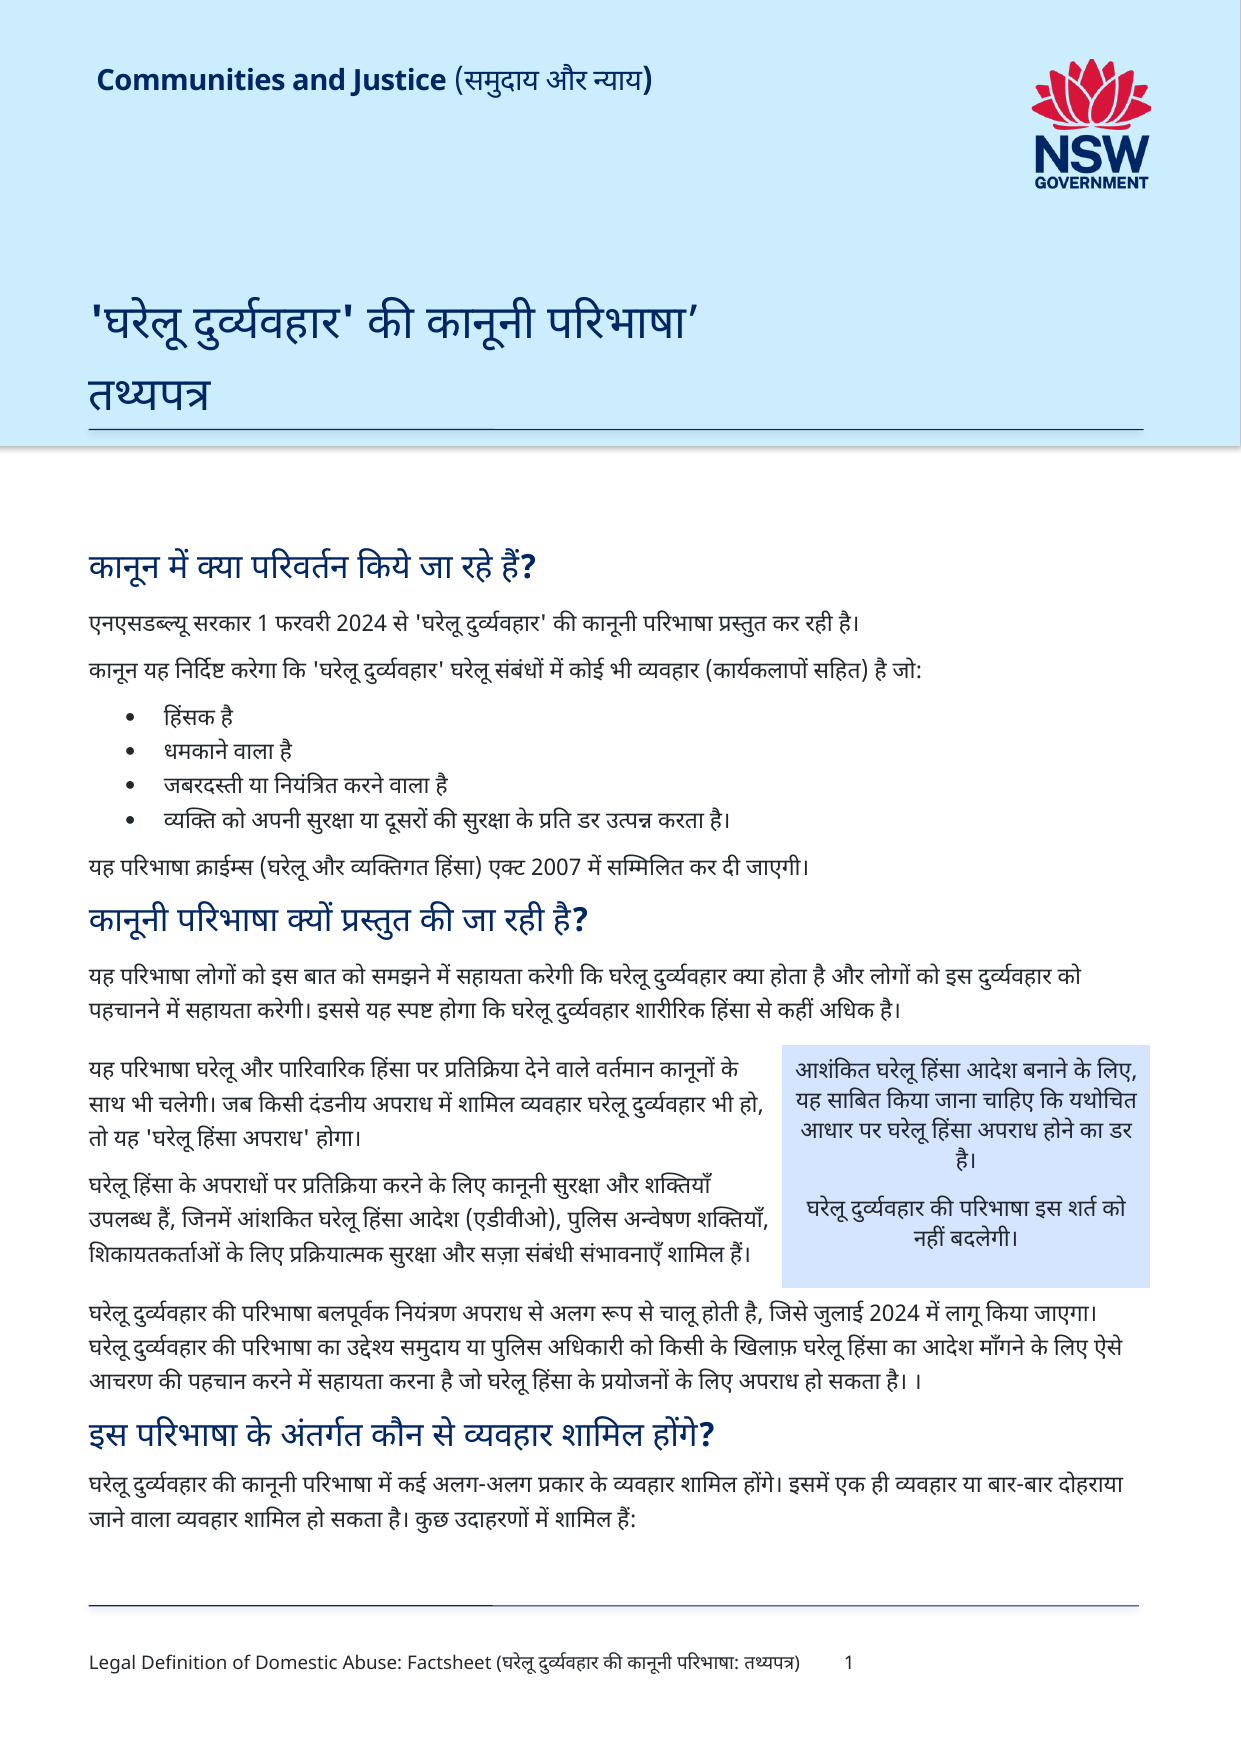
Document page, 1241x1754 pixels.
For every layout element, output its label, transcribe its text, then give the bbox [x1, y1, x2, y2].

subtitle तथ्यपत्र [89, 370, 1034, 429]
text कानून यह निर्दिष्ट करेगा कि 'घरेलू दुर्व्यवहार' घरेलू संबंधों में कोई भी व्यवहार (कार्यकलापों सहित) है जो: [89, 657, 1139, 687]
text यह परिभाषा क्राईम्स (घरेलू और व्यक्तिगत हिंसा) एक्ट 2007 में सम्मिलित कर दी जाएगी। [89, 854, 1139, 884]
text घरेलू दुर्व्यवहार की परिभाषा बलपूर्वक नियंत्रण अपराध से अलग रूप से चालू होती है, जिसे जुलाई 2024 में लागू किया जाएगा। घरेलू दुर्व्यवहार की परिभाषा का उद्देश्य समुदाय या पुलिस अधिकारी को किसी के खिलाफ़ घरेलू हिंसा का आदेश माँगने के लिए ऐसे आचरण की पहचान करने में सहायता करना है जो घरेलू हिंसा के प्रयोजनों के लिए अपराध हो सकता है। । [89, 1301, 1139, 1399]
text कानून में क्या परिवर्तन किये जा रहे हैं? [89, 548, 1139, 592]
list धमकाने वाला है [126, 739, 1139, 769]
subtitle 'घरेलू दुर्व्यवहार' की कानूनी परिभाषा’ [89, 297, 1034, 357]
table_header यह परिभाषा घरेलू और पारिवारिक हिंसा पर प्रतिक्रिया देने वाले वर्तमान कानूनों के साथ भी चलेगी। जब किसी दंडनीय अपराध में शामिल व्यवहार घरेलू दुर्व्यवहार भी हो, तो यह 'घरेलू हिंसा अपराध' होगा। घरेलू हिंसा के अपराधों पर प्रतिक्रिया करने के लिए कानूनी सुरक्षा और शक्तियाँ उपलब्ध हैं, जिनमें आंशकित घरेलू हिंसा आदेश (एडीवीओ), पुलिस अन्वेषण शक्तियाँ, शिकायतकर्ताओं के लिए प्रक्रियात्मक सुरक्षा और सज़ा संबंधी संभावनाएँ शामिल हैं। [89, 1045, 782, 1288]
table_header आशंकित घरेलू हिंसा आदेश बनाने के लिए, यह साबित किया जाना चाहिए कि यथोचित आधार पर घरेलू हिंसा अपराध होने का डर है। घरेलू दुर्व्यवहार की परिभाषा इस शर्त को नहीं बदलेगी। [782, 1045, 1150, 1288]
list हिंसक है [126, 704, 1139, 734]
picture [1031, 59, 1151, 189]
text कानूनी परिभाषा क्यों प्रस्तुत की जा रही है? [89, 901, 1139, 945]
list व्यक्ति को अपनी सुरक्षा या दूसरों की सुरक्षा के प्रति डर उत्पन्न करता है। [126, 807, 1139, 837]
text घरेलू दुर्व्यवहार की कानूनी परिभाषा में कई अलग-अलग प्रकार के व्यवहार शामिल होंगे। इसमें एक ही व्यवहार या बार-बार दोहराया जाने वाला व्यवहार शामिल हो सकता है। कुछ उदाहरणों में शामिल हैं: [89, 1472, 1139, 1536]
list जबरदस्ती या नियंत्रित करने वाला है [126, 773, 1139, 803]
text एनएसडब्ल्यू सरकार 1 फरवरी 2024 से 'घरेलू दुर्व्यवहार' की कानूनी परिभाषा प्रस्तुत कर रही है। [89, 611, 1139, 641]
text यह परिभाषा लोगों को इस बात को समझने में सहायता करेगी कि घरेलू दुर्व्यवहार क्या होता है और लोगों को इस दुर्व्यवहार को पहचानने में सहायता करेगी। इससे यह स्पष्ट होगा कि घरेलू दुर्व्यवहार शारीरिक हिंसा से कहीं अधिक है। [89, 964, 1139, 1028]
subtitle इस परिभाषा के अंतर्गत कौन से व्यवहार शामिल होंगे? [89, 1416, 1034, 1459]
